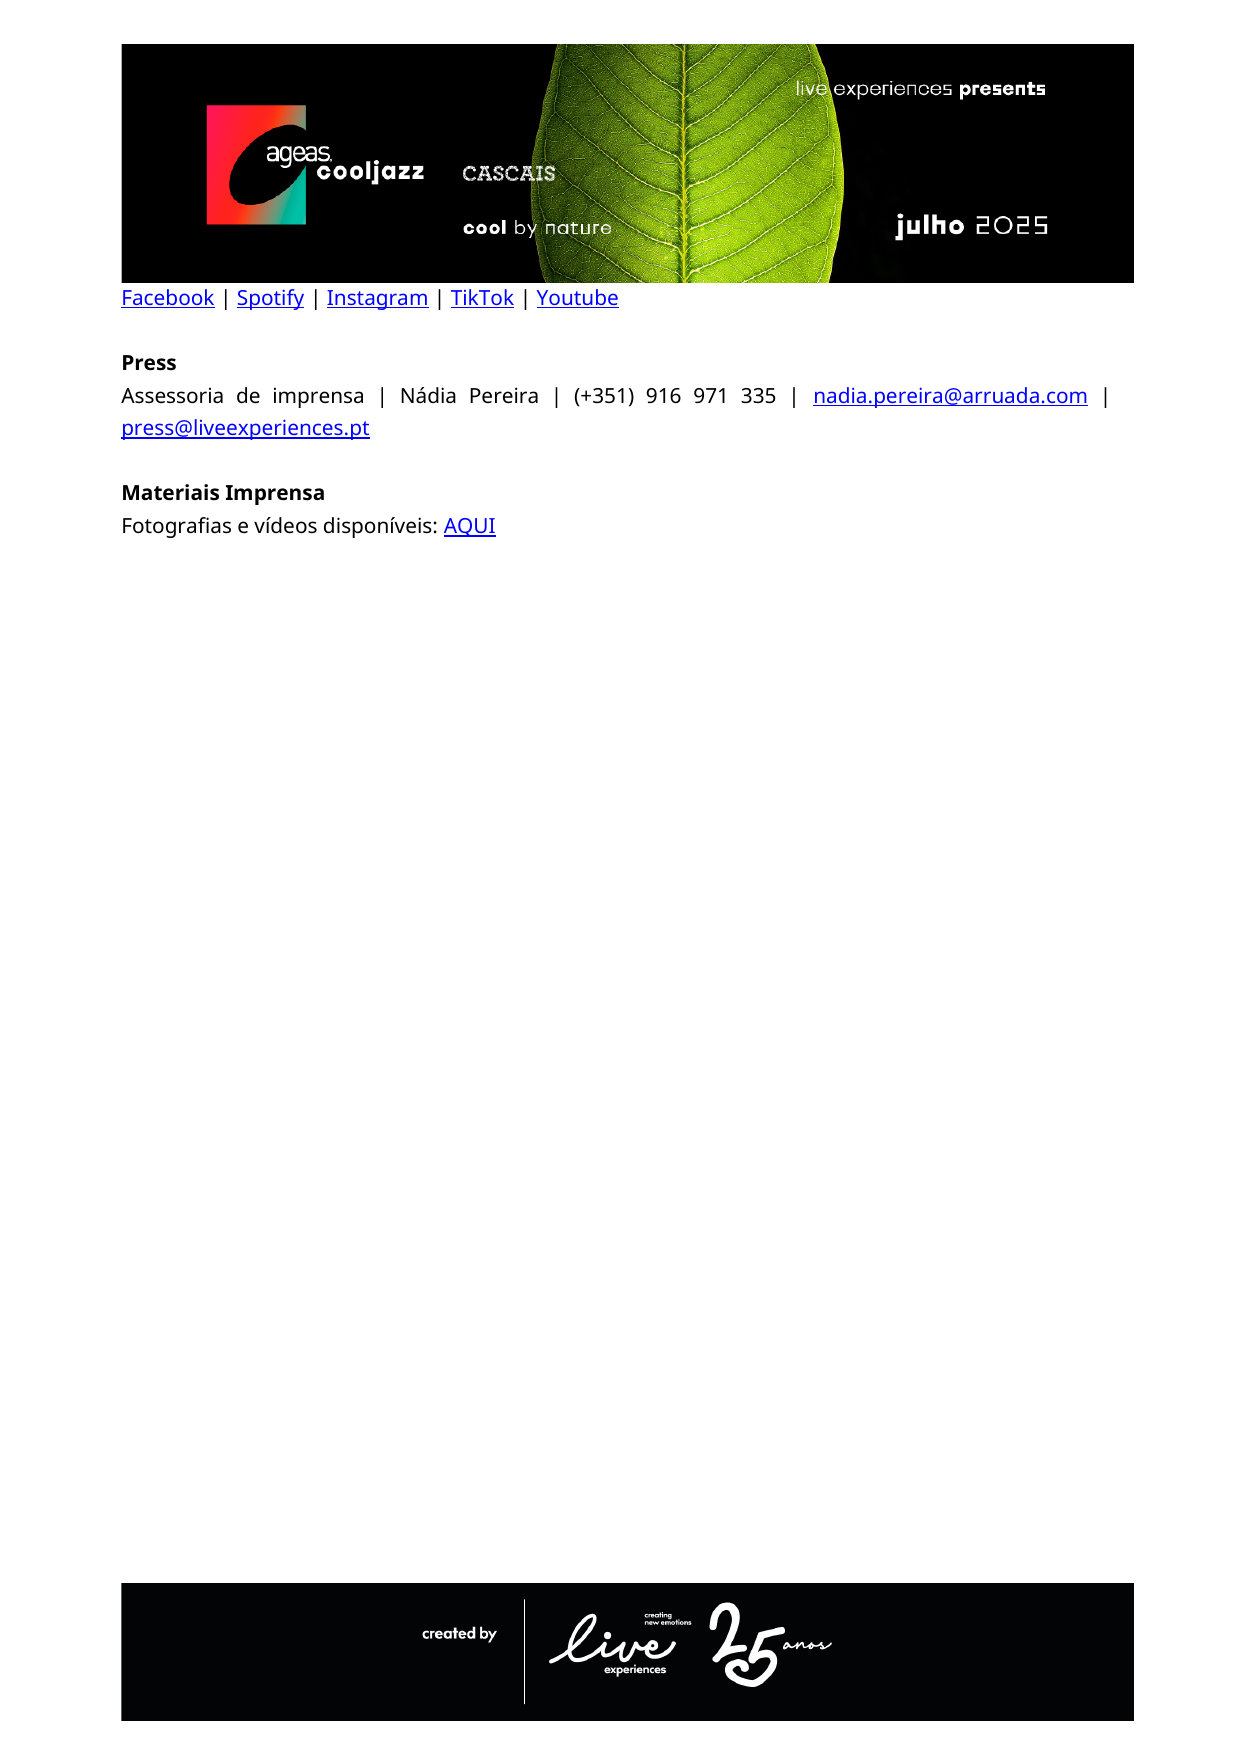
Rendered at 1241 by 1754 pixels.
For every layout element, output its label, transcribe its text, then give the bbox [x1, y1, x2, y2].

picture [121, 44, 1134, 283]
text Press [121, 348, 1111, 377]
text Assessoria de imprensa | Nádia Pereira | (+351) 916 971 335 | nadia.pereira@arruada.com | press@liveexperiences.pt [121, 381, 1111, 442]
text Materiais Imprensa [121, 478, 1134, 507]
picture [121, 1583, 1134, 1721]
text Fotografias e vídeos disponíveis: AQUI [121, 511, 1134, 539]
text Facebook | Spotify | Instagram | TikTok | Youtube [121, 283, 1111, 311]
